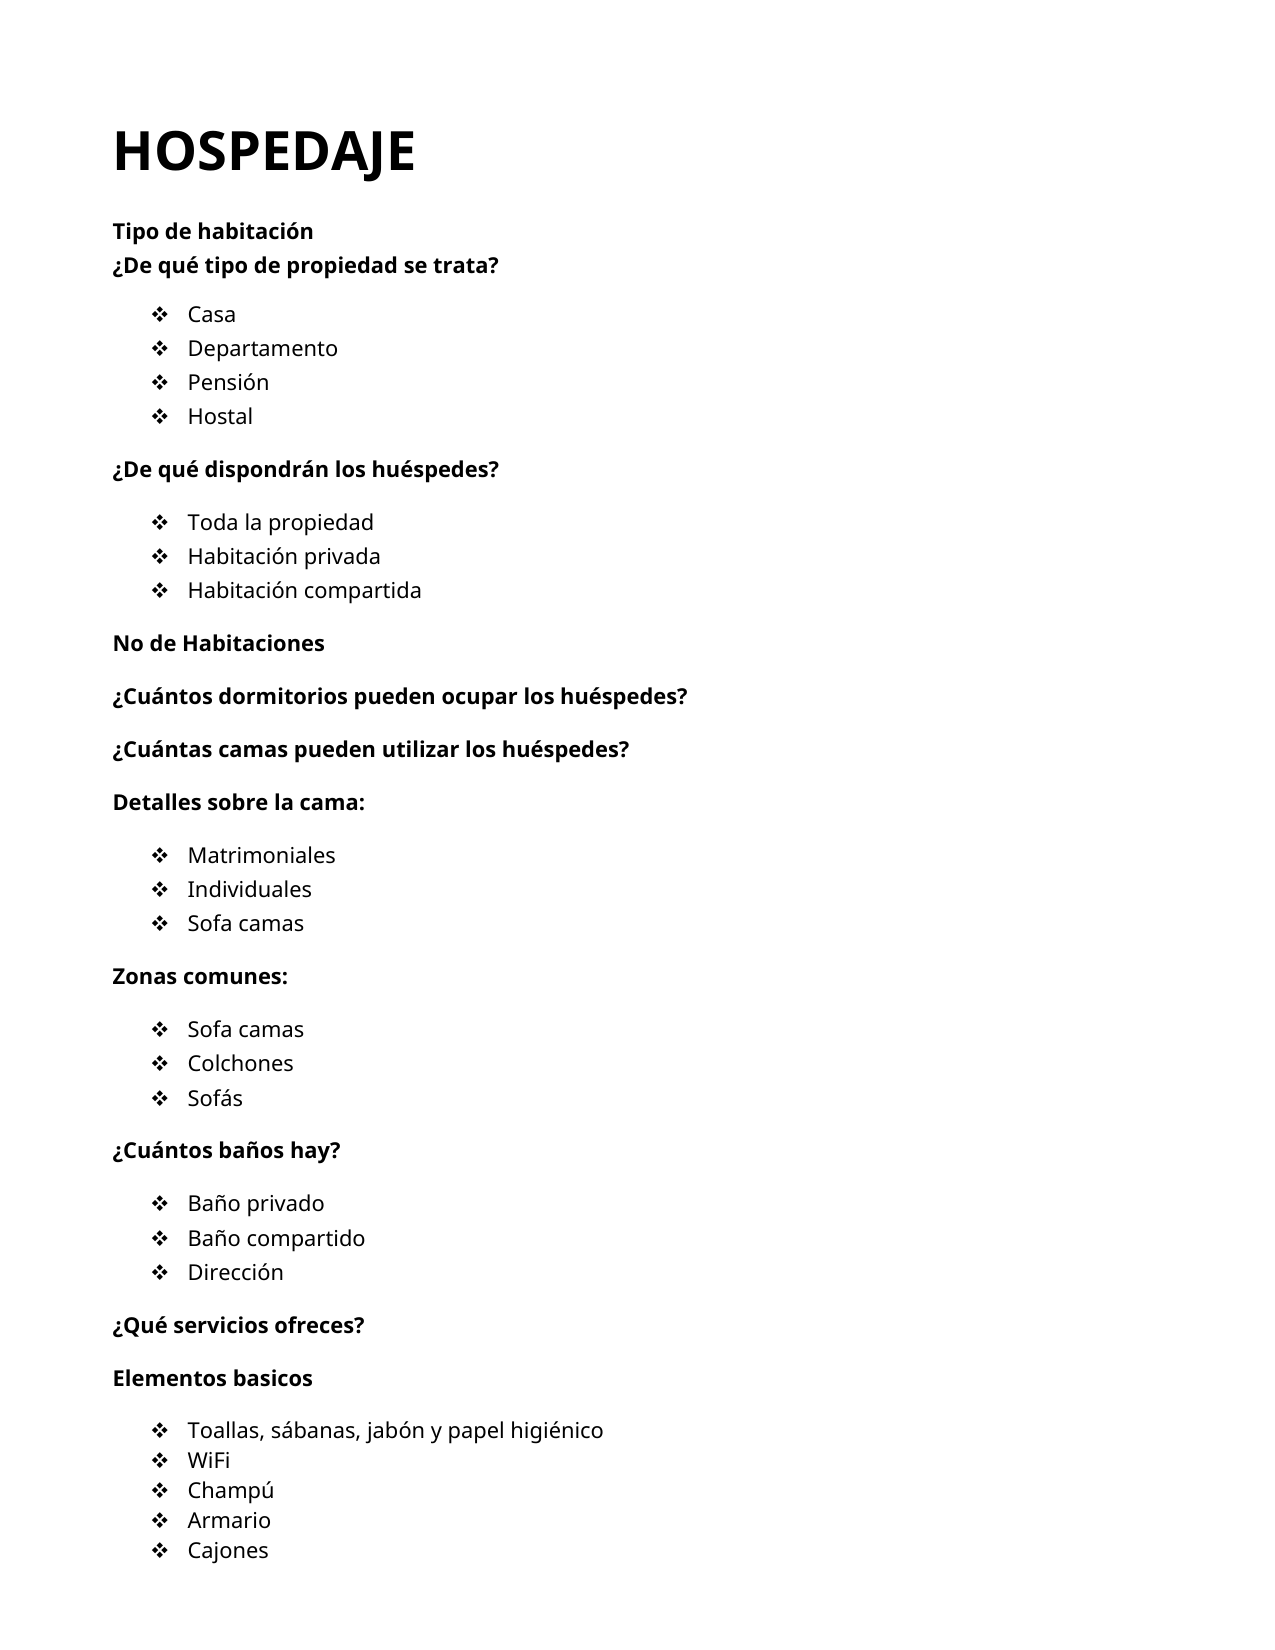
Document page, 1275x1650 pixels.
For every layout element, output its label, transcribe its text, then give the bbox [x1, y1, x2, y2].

list Hostal [150, 401, 1162, 431]
text Elementos basicos [112, 1362, 1162, 1392]
text ¿Cuántas camas pueden utilizar los huéspedes? [112, 734, 1162, 764]
list Pensión [150, 367, 1162, 397]
list Toda la propiedad [150, 507, 1162, 537]
text HOSPEDAJE [112, 112, 1162, 186]
list Champú [150, 1475, 1162, 1505]
list Habitación compartida [150, 575, 1162, 605]
list Baño compartido [150, 1222, 1162, 1252]
text ¿Cuántos baños hay? [112, 1135, 1162, 1165]
list Habitación privada [150, 541, 1162, 571]
list Baño privado [150, 1188, 1162, 1218]
list WiFi [150, 1445, 1162, 1475]
text Zonas comunes: [112, 961, 1162, 991]
text ¿Cuántos dormitorios pueden ocupar los huéspedes? [112, 681, 1162, 711]
text No de Habitaciones [112, 628, 1162, 658]
text ¿Qué servicios ofreces? [112, 1309, 1162, 1339]
list Matrimoniales [150, 840, 1162, 870]
list Sofa camas [150, 1014, 1162, 1044]
list Departamento [150, 333, 1162, 363]
list Armario [150, 1505, 1162, 1534]
list Sofa camas [150, 908, 1162, 938]
text ¿De qué tipo de propiedad se trata? [112, 250, 1162, 280]
list Casa [150, 299, 1162, 328]
list Cajones [150, 1534, 1162, 1564]
text Tipo de habitación [112, 216, 1162, 246]
list Toallas, sábanas, jabón y papel higiénico [150, 1415, 1162, 1445]
text Detalles sobre la cama: [112, 787, 1162, 817]
list Sofás [150, 1082, 1162, 1112]
list Individuales [150, 874, 1162, 904]
list Colchones [150, 1048, 1162, 1078]
text ¿De qué dispondrán los huéspedes? [112, 454, 1162, 484]
list Dirección [150, 1257, 1162, 1286]
